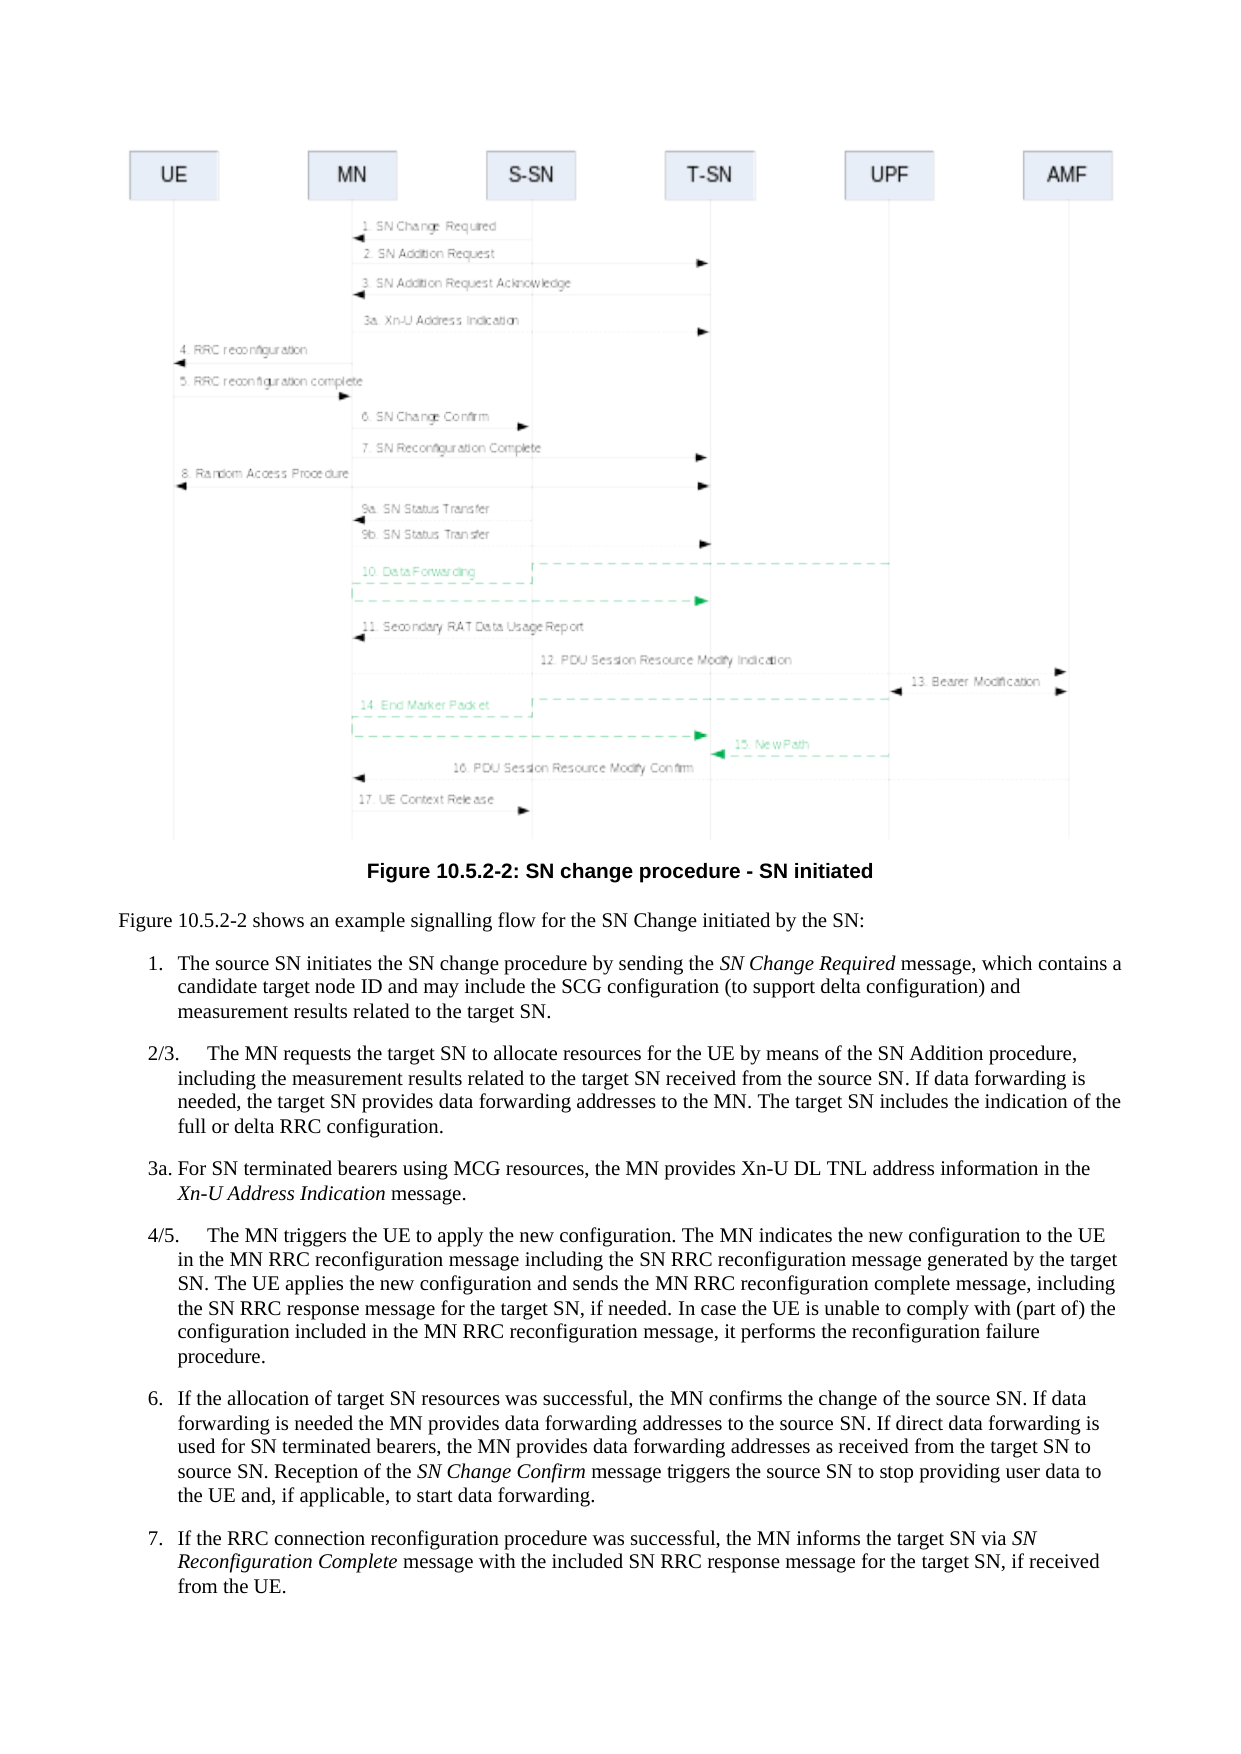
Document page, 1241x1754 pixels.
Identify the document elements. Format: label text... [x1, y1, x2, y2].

text 1. The source SN initiates the SN change procedure by sending the SN Change Required message, which contains a candidate target node ID and may include the SCG configuration (to support delta configuration) and measurement results related to the target SN. [148, 950, 1122, 1023]
text Figure 10.5.2-2 shows an example signalling flow for the SN Change initiated by the SN: [118, 908, 1122, 932]
text Figure 10.5.2-2: SN change procedure - SN initiated [118, 859, 1122, 883]
text 4/5. The MN triggers the UE to apply the new configuration. The MN indicates the new configuration to the UE in the MN RRC reconfiguration message including the SN RRC reconfiguration message generated by the target SN. The UE applies the new configuration and sends the MN RRC reconfiguration complete message, including the SN RRC response message for the target SN, if needed. In case the UE is unable to comply with (part of) the configuration included in the MN RRC reconfiguration message, it performs the reconfiguration failure procedure. [148, 1223, 1122, 1368]
text 7. If the RRC connection reconfiguration procedure was successful, the MN informs the target SN via SN Reconfiguration Complete message with the included SN RRC response message for the target SN, if received from the UE. [148, 1525, 1122, 1598]
text 2/3. The MN requests the target SN to allocate resources for the UE by means of the SN Addition procedure, including the measurement results related to the target SN received from the source SN. If data forwarding is needed, the target SN provides data forwarding addresses to the MN. The target SN includes the indication of the full or delta RRC configuration. [148, 1041, 1122, 1138]
text 6. If the allocation of target SN resources was successful, the MN confirms the change of the source SN. If data forwarding is needed the MN provides data forwarding addresses to the source SN. If direct data forwarding is used for SN terminated bearers, the MN provides data forwarding addresses as received from the target SN to source SN. Reception of the SN Change Confirm message triggers the source SN to stop providing user data to the UE and, if applicable, to start data forwarding. [148, 1386, 1122, 1507]
text 3a. For SN terminated bearers using MCG resources, the MN provides Xn-U DL TNL address information in the Xn-U Address Indication message. [148, 1156, 1122, 1204]
